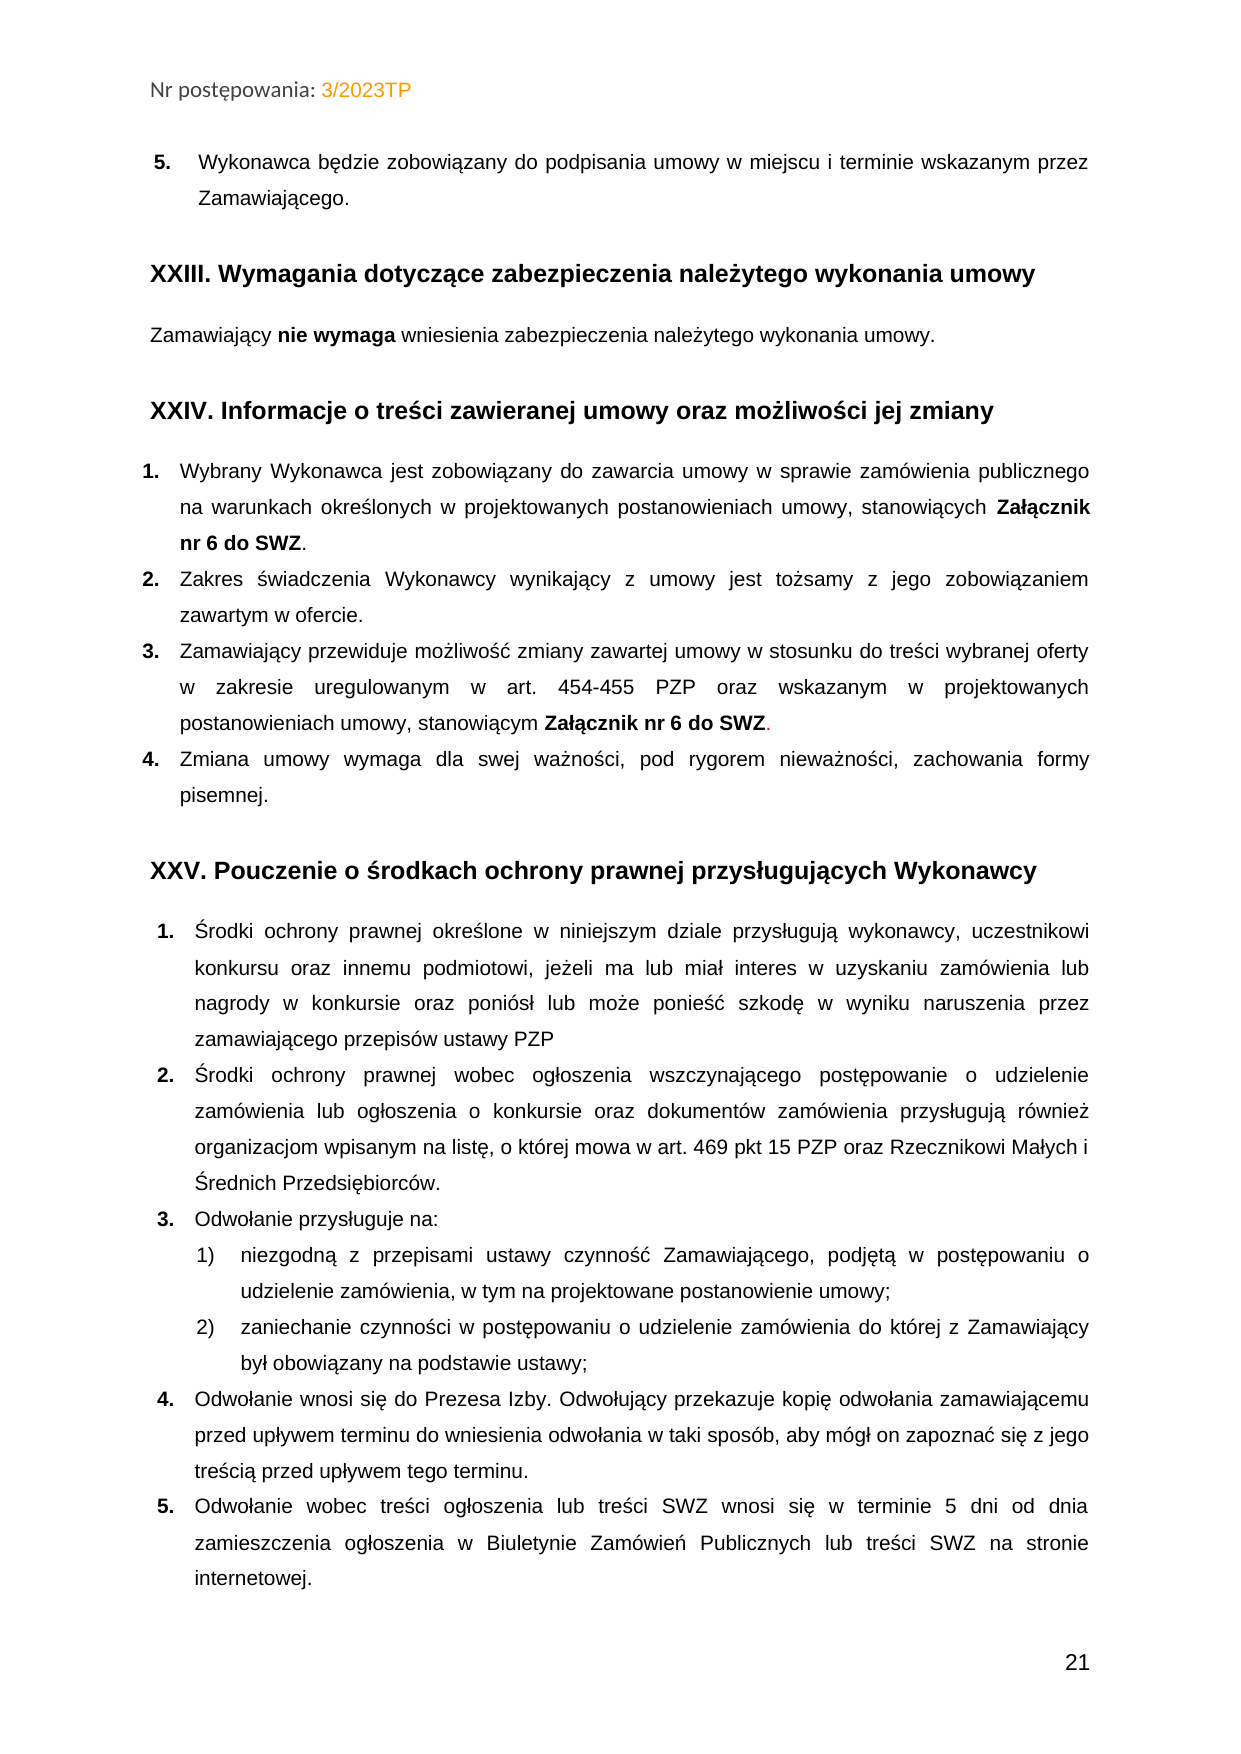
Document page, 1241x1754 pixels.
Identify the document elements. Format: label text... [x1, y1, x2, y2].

subtitle XXIII. Wymagania dotyczące zabezpieczenia należytego wykonania umowy [150, 259, 1090, 288]
list Wybrany Wykonawca jest zobowiązany do zawarcia umowy w sprawie zamówienia publicznego na warunkach określonych w projektowanych postanowieniach umowy, stanowiących Załącznik nr 6 do SWZ. [142, 459, 1090, 555]
text 1) niezgodną z przepisami ustawy czynność Zamawiającego, podjętą w postępowaniu o udzielenie zamówienia, w tym na projektowane postanowienie umowy; [196, 1243, 1090, 1303]
list Środki ochrony prawnej określone w niniejszym dziale przysługują wykonawcy, uczestnikowi konkursu oraz innemu podmiotowi, jeżeli ma lub miał interes w uzyskaniu zamówienia lub nagrody w konkursie oraz poniósł lub może ponieść szkodę w wyniku naruszenia przez zamawiającego przepisów ustawy PZP [157, 919, 1090, 1051]
list Zamawiający przewiduje możliwość zmiany zawartej umowy w stosunku do treści wybranej oferty w zakresie uregulowanym w art. 454-455 PZP oraz wskazanym w projektowanych postanowieniach umowy, stanowiącym Załącznik nr 6 do SWZ. [142, 639, 1090, 735]
list Odwołanie wobec treści ogłoszenia lub treści SWZ wnosi się w terminie 5 dni od dnia zamieszczenia ogłoszenia w Biuletynie Zamówień Publicznych lub treści SWZ na stronie internetowej. [157, 1494, 1090, 1590]
list Wykonawca będzie zobowiązany do podpisania umowy w miejscu i terminie wskazanym przez Zamawiającego. [154, 150, 1090, 210]
list Zmiana umowy wymaga dla swej ważności, pod rygorem nieważności, zachowania formy pisemnej. [142, 747, 1090, 807]
list Odwołanie przysługuje na: [157, 1207, 1090, 1231]
subtitle XXV. Pouczenie o środkach ochrony prawnej przysługujących Wykonawcy [150, 856, 1090, 885]
list Środki ochrony prawnej wobec ogłoszenia wszczynającego postępowanie o udzielenie zamówienia lub ogłoszenia o konkursie oraz dokumentów zamówienia przysługują również organizacjom wpisanym na listę, o której mowa w art. 469 pkt 15 PZP oraz Rzecznikowi Małych i Średnich Przedsiębiorców. [157, 1063, 1090, 1195]
text Zamawiający nie wymaga wniesienia zabezpieczenia należytego wykonania umowy. [150, 323, 1090, 347]
list Zakres świadczenia Wykonawcy wynikający z umowy jest tożsamy z jego zobowiązaniem zawartym w ofercie. [142, 567, 1090, 627]
subtitle XXIV. Informacje o treści zawieranej umowy oraz możliwości jej zmiany [150, 396, 1090, 425]
list Odwołanie wnosi się do Prezesa Izby. Odwołujący przekazuje kopię odwołania zamawiającemu przed upływem terminu do wniesienia odwołania w taki sposób, aby mógł on zapoznać się z jego treścią przed upływem tego terminu. [157, 1387, 1090, 1482]
text 2) zaniechanie czynności w postępowaniu o udzielenie zamówienia do której z Zamawiający był obowiązany na podstawie ustawy; [196, 1315, 1090, 1374]
